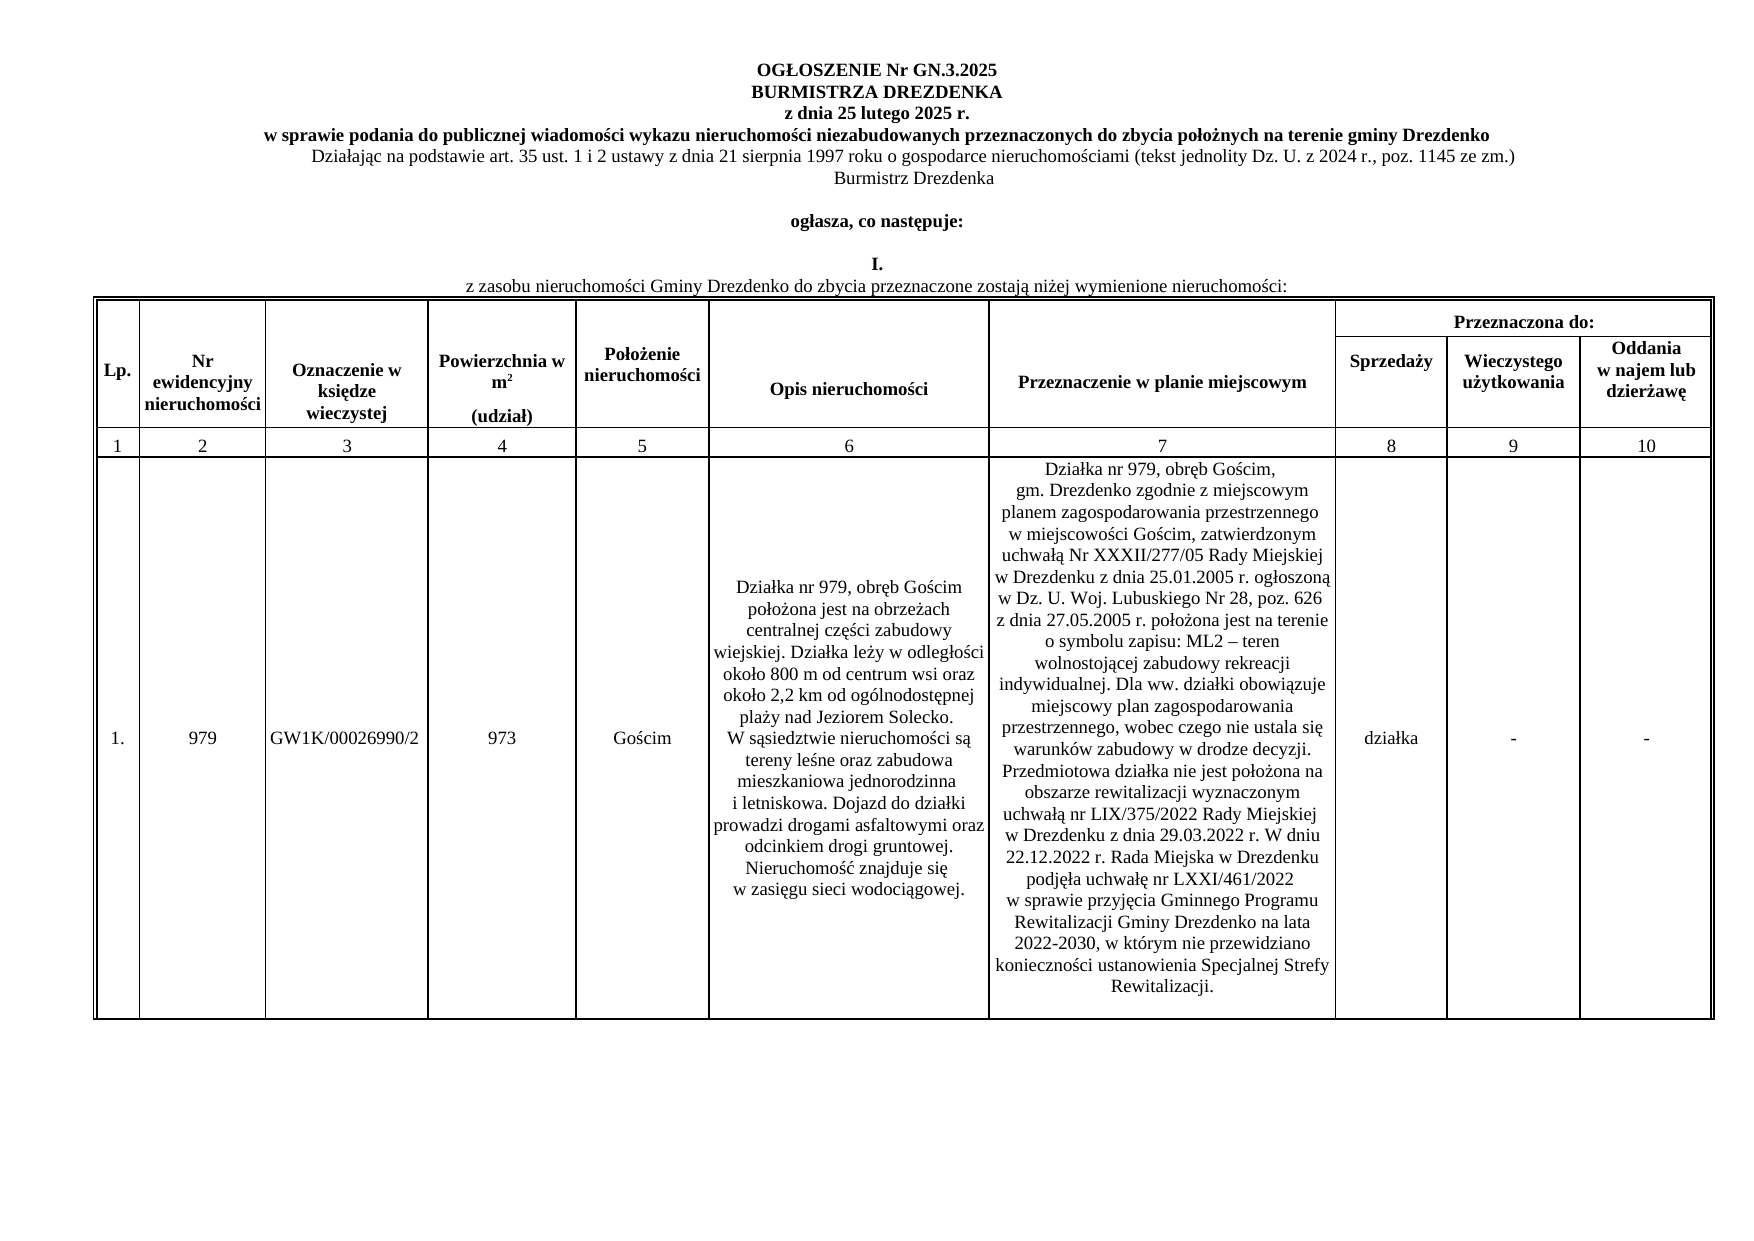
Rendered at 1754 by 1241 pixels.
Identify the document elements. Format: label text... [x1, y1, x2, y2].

table_header [140, 301, 265, 336]
table_header Przeznaczona do: [1336, 301, 1710, 336]
text BURMISTRZA DREZDENKA [118, 81, 1636, 102]
table_cell Gościm [577, 458, 708, 1018]
table_cell Lp. [98, 336, 139, 427]
text Burmistrz Drezdenka [118, 167, 1636, 188]
table_cell Oddania w najem lub dzierżawę [1581, 337, 1710, 427]
table_cell Położenie nieruchomości [577, 336, 708, 427]
text z dnia 25 lutego 2025 r. [118, 102, 1636, 124]
table_header [98, 301, 139, 336]
table_cell Działka nr 979, obręb Gościm, gm. Drezdenko zgodnie z miejscowym planem zagospodarowania przestrzennego w miejscowości Gościm, zatwierdzonym uchwałą Nr XXXII/277/05 Rady Miejskiej w Drezdenku z dnia 25.01.2005 r. ogłoszoną w Dz. U. Woj. Lubuskiego Nr 28, poz. 626 z dnia 27.05.2005 r. położona jest na terenie o symbolu zapisu: ML2 – teren wolnostojącej zabudowy rekreacji indywidualnej. Dla ww. działki obowiązuje miejscowy plan zagospodarowania przestrzennego, wobec czego nie ustala się warunków zabudowy w drodze decyzji. Przedmiotowa działka nie jest położona na obszarze rewitalizacji wyznaczonym uchwałą nr LIX/375/2022 Rady Miejskiej w Drezdenku z dnia 29.03.2022 r. W dniu 22.12.2022 r. Rada Miejska w Drezdenku podjęła uchwałę nr LXXI/461/2022 w sprawie przyjęcia Gminnego Programu Rewitalizacji Gminy Drezdenko na lata 2022-2030, w którym nie przewidziano konieczności ustanowienia Specjalnej Strefy Rewitalizacji. [990, 458, 1335, 1018]
table_cell 5 [577, 428, 708, 456]
text ogłasza, co następuje: [118, 210, 1636, 232]
text I. [118, 253, 1636, 275]
table_cell 7 [990, 428, 1335, 456]
text z zasobu nieruchomości Gminy Drezdenko do zbycia przeznaczone zostają niżej wymienione nieruchomości: [118, 275, 1636, 296]
table_cell 1. [98, 458, 139, 1018]
table_cell 2 [140, 428, 265, 456]
table_cell Nr ewidencyjny nieruchomości [140, 336, 265, 427]
table_cell działka [1336, 458, 1446, 1018]
table_cell Działka nr 979, obręb Gościm położona jest na obrzeżach centralnej części zabudowy wiejskiej. Działka leży w odległości około 800 m od centrum wsi oraz około 2,2 km od ogólnodostępnej plaży nad Jeziorem Solecko. W sąsiedztwie nieruchomości są tereny leśne oraz zabudowa mieszkaniowa jednorodzinna i letniskowa. Dojazd do działki prowadzi drogami asfaltowymi oraz odcinkiem drogi gruntowej. Nieruchomość znajduje się w zasięgu sieci wodociągowej. [710, 458, 988, 1018]
table_cell 9 [1448, 428, 1579, 456]
table_cell 973 [429, 458, 575, 1018]
table_cell 3 [266, 428, 427, 456]
table_cell GW1K/00026990/2 [266, 458, 427, 1018]
table_cell 4 [429, 428, 575, 456]
text OGŁOSZENIE Nr GN.3.2025 [118, 59, 1636, 81]
table_cell 6 [710, 428, 988, 456]
table_header [990, 301, 1335, 336]
table_header [577, 301, 708, 336]
text Działając na podstawie art. 35 ust. 1 i 2 ustawy z dnia 21 sierpnia 1997 roku o gospodarce nieruchomościami (tekst jednolity Dz. U. z 2024 r., poz. 1145 ze zm.) [118, 145, 1636, 167]
table_cell Powierzchnia w m2 (udział) [429, 336, 575, 427]
table_cell - [1448, 458, 1579, 1018]
table_cell 979 [140, 458, 265, 1018]
table_cell 1 [98, 428, 139, 456]
table_header [266, 301, 427, 336]
table_cell 10 [1581, 428, 1710, 456]
table_cell Oznaczenie w księdze wieczystej [266, 336, 427, 427]
table_cell - [1581, 458, 1710, 1018]
table_header [710, 301, 988, 336]
table_cell Przeznaczenie w planie miejscowym [990, 336, 1335, 427]
table_cell Sprzedaży [1336, 337, 1446, 427]
text w sprawie podania do publicznej wiadomości wykazu nieruchomości niezabudowanych przeznaczonych do zbycia położnych na terenie gminy Drezdenko [118, 124, 1636, 145]
table_cell Wieczystego użytkowania [1448, 337, 1579, 427]
table_cell 8 [1336, 428, 1446, 456]
table_header [429, 301, 575, 336]
table_cell Opis nieruchomości [710, 336, 988, 427]
